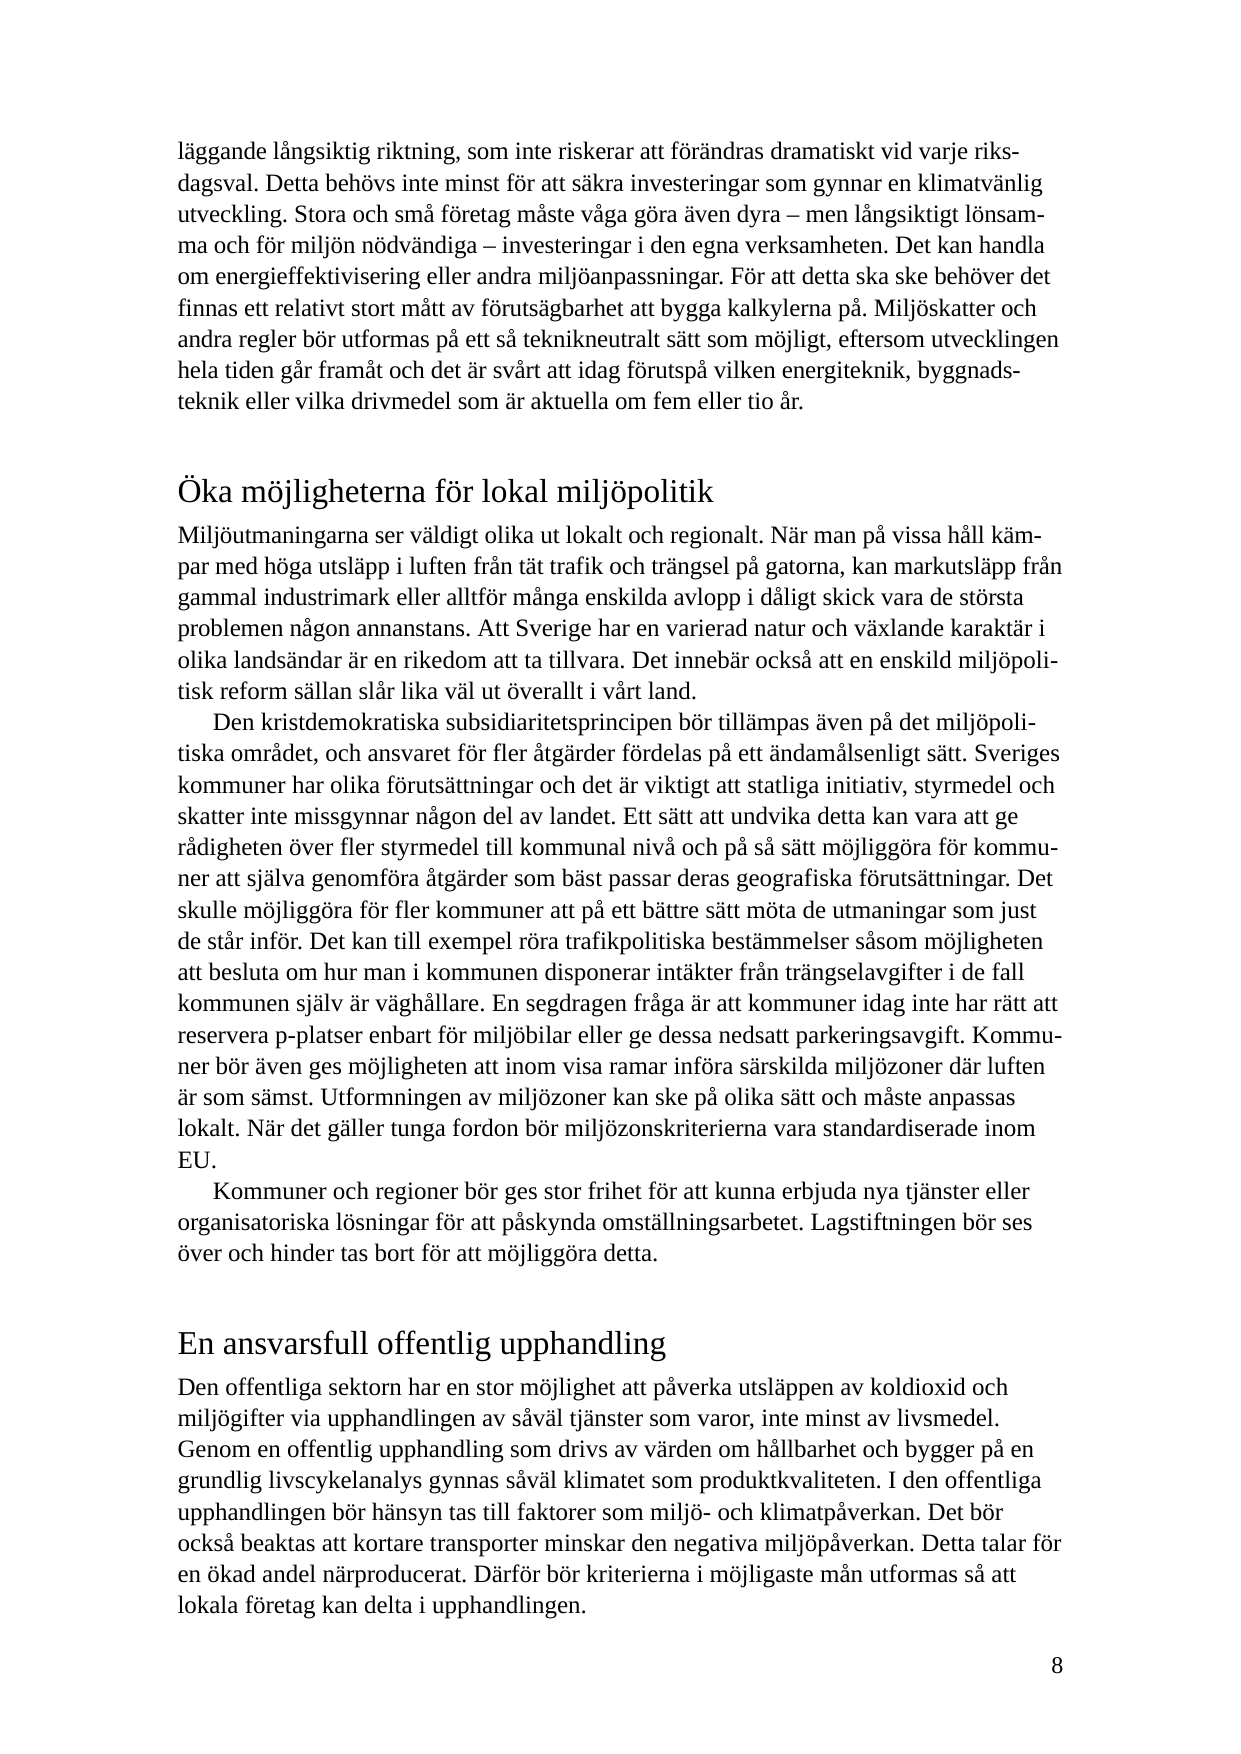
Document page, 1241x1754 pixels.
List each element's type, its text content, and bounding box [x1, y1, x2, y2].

subtitle En ansvarsfull offentlig upphandling [177, 1330, 1063, 1361]
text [177, 134, 1063, 415]
subtitle Öka möjligheterna för lokal miljöpolitik [177, 478, 1063, 509]
text Kommuner och regioner bör ges stor frihet för att kunna erbjuda nya tjänster eller organisatoriska lösningar för att påskynda omställningsarbetet. Lagstiftningen bör ses över och hinder tas bort för att möjliggöra detta. [177, 1173, 1063, 1267]
text Miljöutmaningarna ser väldigt olika ut lokalt och regionalt. När man på vissa håll kämpar med höga utsläpp i luften från tät trafik och trängsel på gatorna, kan markutsläpp från gammal industrimark eller alltför många enskilda avlopp i dåligt skick vara de största problemen någon annanstans. Att Sverige har en varierad natur och växlande karaktär i olika landsändar är en rikedom att ta tillvara. Det innebär också att en enskild miljöpolitisk reform sällan slår lika väl ut överallt i vårt land. [177, 517, 1063, 705]
text Den kristdemokratiska subsidiaritetsprincipen bör tillämpas även på det miljöpolitiska området, och ansvaret för fler åtgärder fördelas på ett ändamålsenligt sätt. Sveriges kommuner har olika förutsättningar och det är viktigt att statliga initiativ, styrmedel och skatter inte missgynnar någon del av landet. Ett sätt att undvika detta kan vara att ge rådigheten över fler styrmedel till kommunal nivå och på så sätt möjliggöra för kommuner att själva genomföra åtgärder som bäst passar deras geografiska förutsättningar. Det skulle möjliggöra för fler kommuner att på ett bättre sätt möta de utmaningar som just de står inför. Det kan till exempel röra trafikpolitiska bestämmelser såsom möjligheten att besluta om hur man i kommunen disponerar intäkter från trängselavgifter i de fall kommunen själv är väghållare. En segdragen fråga är att kommuner idag inte har rätt att reservera p-platser enbart för miljöbilar eller ge dessa nedsatt parkeringsavgift. Kommuner bör även ges möjligheten att inom visa ramar införa särskilda miljözoner där luften är som sämst. Utformningen av miljözoner kan ske på olika sätt och måste anpassas lokalt. När det gäller tunga fordon bör miljözonskriterierna vara standardiserade inom EU. [177, 705, 1063, 1173]
text Den offentliga sektorn har en stor möjlighet att påverka utsläppen av koldioxid och miljögifter via upphandlingen av såväl tjänster som varor, inte minst av livsmedel. Genom en offentlig upphandling som drivs av värden om hållbarhet och bygger på en grundlig livscykelanalys gynnas såväl klimatet som produktkvaliteten. I den offentliga upphandlingen bör hänsyn tas till faktorer som miljö- och klimatpåverkan. Det bör också beaktas att kortare transporter minskar den negativa miljöpåverkan. Detta talar för en ökad andel närproducerat. Därför bör kriterierna i möjligaste mån utformas så att lokala företag kan delta i upphandlingen. [177, 1369, 1063, 1619]
